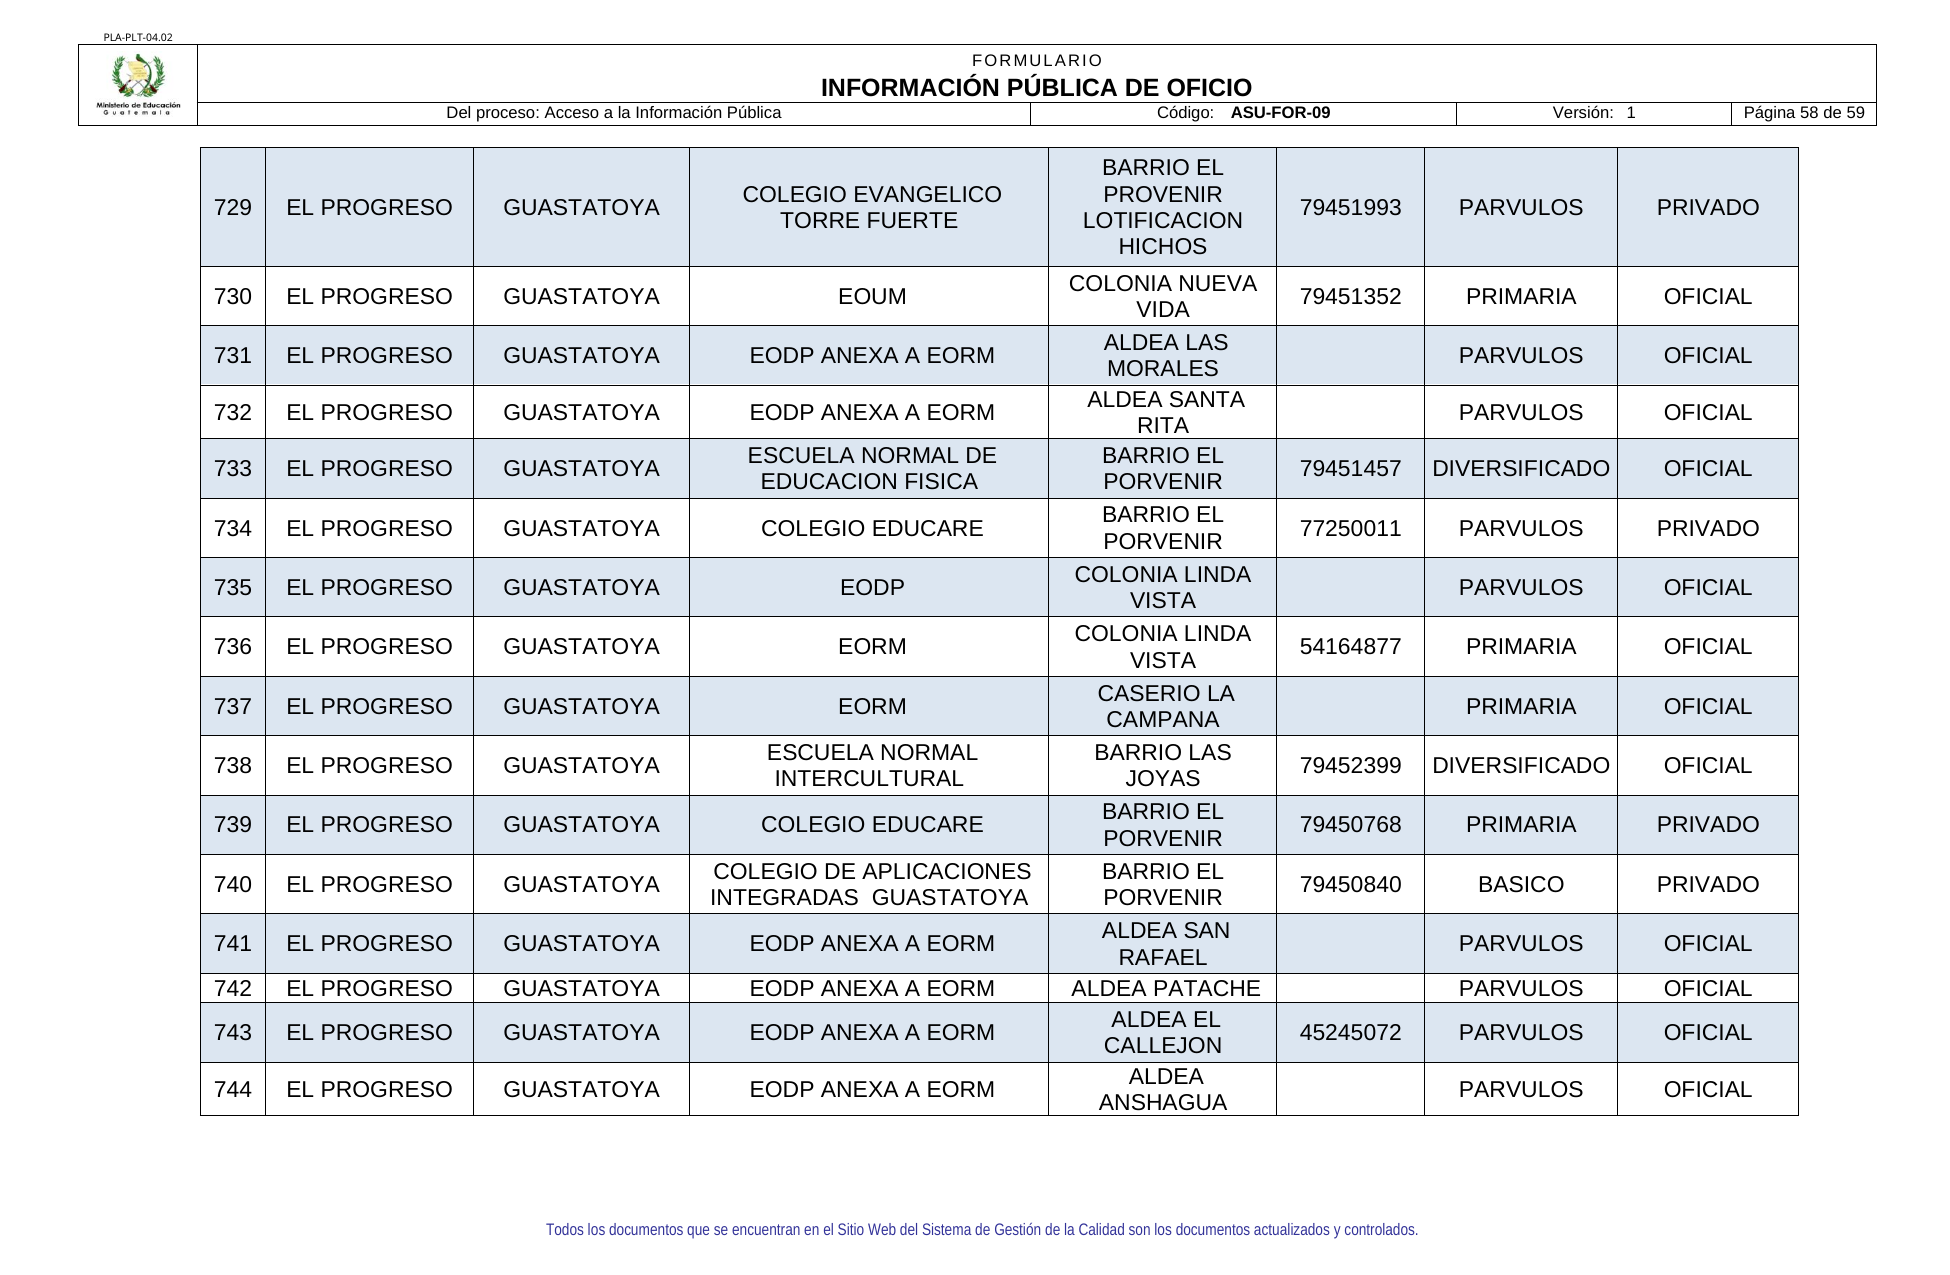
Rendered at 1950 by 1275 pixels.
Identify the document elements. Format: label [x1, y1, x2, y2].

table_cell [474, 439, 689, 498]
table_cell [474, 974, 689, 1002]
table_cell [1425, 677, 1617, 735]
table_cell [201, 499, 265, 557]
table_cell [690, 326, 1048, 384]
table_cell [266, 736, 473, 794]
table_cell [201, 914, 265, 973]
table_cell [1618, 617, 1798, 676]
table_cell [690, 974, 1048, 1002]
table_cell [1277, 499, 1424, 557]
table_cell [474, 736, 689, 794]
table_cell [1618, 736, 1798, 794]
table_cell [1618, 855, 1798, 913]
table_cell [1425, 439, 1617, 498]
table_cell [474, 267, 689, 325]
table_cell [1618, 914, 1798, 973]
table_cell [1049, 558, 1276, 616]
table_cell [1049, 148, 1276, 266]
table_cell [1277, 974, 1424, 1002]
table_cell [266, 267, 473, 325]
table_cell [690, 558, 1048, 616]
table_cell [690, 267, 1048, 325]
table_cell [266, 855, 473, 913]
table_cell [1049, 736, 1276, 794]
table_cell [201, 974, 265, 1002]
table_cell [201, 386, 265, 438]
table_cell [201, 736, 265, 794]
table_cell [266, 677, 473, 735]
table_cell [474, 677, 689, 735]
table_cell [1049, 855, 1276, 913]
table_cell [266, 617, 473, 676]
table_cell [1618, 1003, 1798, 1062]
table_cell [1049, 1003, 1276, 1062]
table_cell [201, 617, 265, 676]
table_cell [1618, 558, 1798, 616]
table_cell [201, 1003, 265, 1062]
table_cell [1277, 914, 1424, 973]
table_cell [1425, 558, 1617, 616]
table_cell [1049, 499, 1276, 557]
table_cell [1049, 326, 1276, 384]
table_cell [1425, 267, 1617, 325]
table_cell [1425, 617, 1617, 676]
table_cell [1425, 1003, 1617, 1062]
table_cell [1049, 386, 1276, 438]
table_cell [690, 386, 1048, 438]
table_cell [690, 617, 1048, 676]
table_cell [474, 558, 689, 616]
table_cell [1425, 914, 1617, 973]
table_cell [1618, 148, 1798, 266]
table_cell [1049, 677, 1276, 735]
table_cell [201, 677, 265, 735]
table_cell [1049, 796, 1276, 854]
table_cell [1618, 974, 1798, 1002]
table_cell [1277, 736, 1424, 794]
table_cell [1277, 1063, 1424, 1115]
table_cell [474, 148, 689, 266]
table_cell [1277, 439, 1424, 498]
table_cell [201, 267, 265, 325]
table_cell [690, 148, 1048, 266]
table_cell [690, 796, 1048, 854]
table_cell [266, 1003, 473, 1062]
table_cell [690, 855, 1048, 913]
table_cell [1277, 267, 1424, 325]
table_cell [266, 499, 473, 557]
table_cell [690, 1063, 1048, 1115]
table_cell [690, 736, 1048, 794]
picture [95, 51, 181, 117]
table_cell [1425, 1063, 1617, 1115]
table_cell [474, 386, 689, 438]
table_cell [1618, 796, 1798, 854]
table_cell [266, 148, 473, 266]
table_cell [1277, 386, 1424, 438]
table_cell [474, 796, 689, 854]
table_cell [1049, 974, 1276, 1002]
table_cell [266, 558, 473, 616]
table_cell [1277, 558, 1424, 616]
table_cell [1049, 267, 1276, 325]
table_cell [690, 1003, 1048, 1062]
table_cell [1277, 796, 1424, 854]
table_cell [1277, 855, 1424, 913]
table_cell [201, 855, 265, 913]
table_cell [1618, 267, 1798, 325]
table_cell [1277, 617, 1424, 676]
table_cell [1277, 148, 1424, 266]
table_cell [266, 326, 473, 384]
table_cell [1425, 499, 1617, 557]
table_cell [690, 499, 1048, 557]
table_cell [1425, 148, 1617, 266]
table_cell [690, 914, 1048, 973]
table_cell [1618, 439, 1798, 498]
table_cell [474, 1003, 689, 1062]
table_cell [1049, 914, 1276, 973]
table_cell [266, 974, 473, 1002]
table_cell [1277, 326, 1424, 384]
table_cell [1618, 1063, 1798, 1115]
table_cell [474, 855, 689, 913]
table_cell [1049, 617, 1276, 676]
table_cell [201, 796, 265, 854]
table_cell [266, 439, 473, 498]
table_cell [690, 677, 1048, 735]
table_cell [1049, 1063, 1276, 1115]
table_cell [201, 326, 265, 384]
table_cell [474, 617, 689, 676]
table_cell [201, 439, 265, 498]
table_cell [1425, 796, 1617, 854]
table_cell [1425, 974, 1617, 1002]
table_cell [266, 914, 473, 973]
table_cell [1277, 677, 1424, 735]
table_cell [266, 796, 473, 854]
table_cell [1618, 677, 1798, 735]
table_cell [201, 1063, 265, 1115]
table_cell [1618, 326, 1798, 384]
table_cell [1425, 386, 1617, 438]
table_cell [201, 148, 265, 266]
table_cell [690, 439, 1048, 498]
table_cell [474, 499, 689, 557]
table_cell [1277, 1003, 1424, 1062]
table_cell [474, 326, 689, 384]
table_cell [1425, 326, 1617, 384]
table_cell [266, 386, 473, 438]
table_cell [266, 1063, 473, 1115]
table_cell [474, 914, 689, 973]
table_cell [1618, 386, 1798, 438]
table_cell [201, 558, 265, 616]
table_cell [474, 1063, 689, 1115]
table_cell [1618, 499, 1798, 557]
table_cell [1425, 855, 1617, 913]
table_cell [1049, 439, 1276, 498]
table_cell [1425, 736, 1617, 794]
